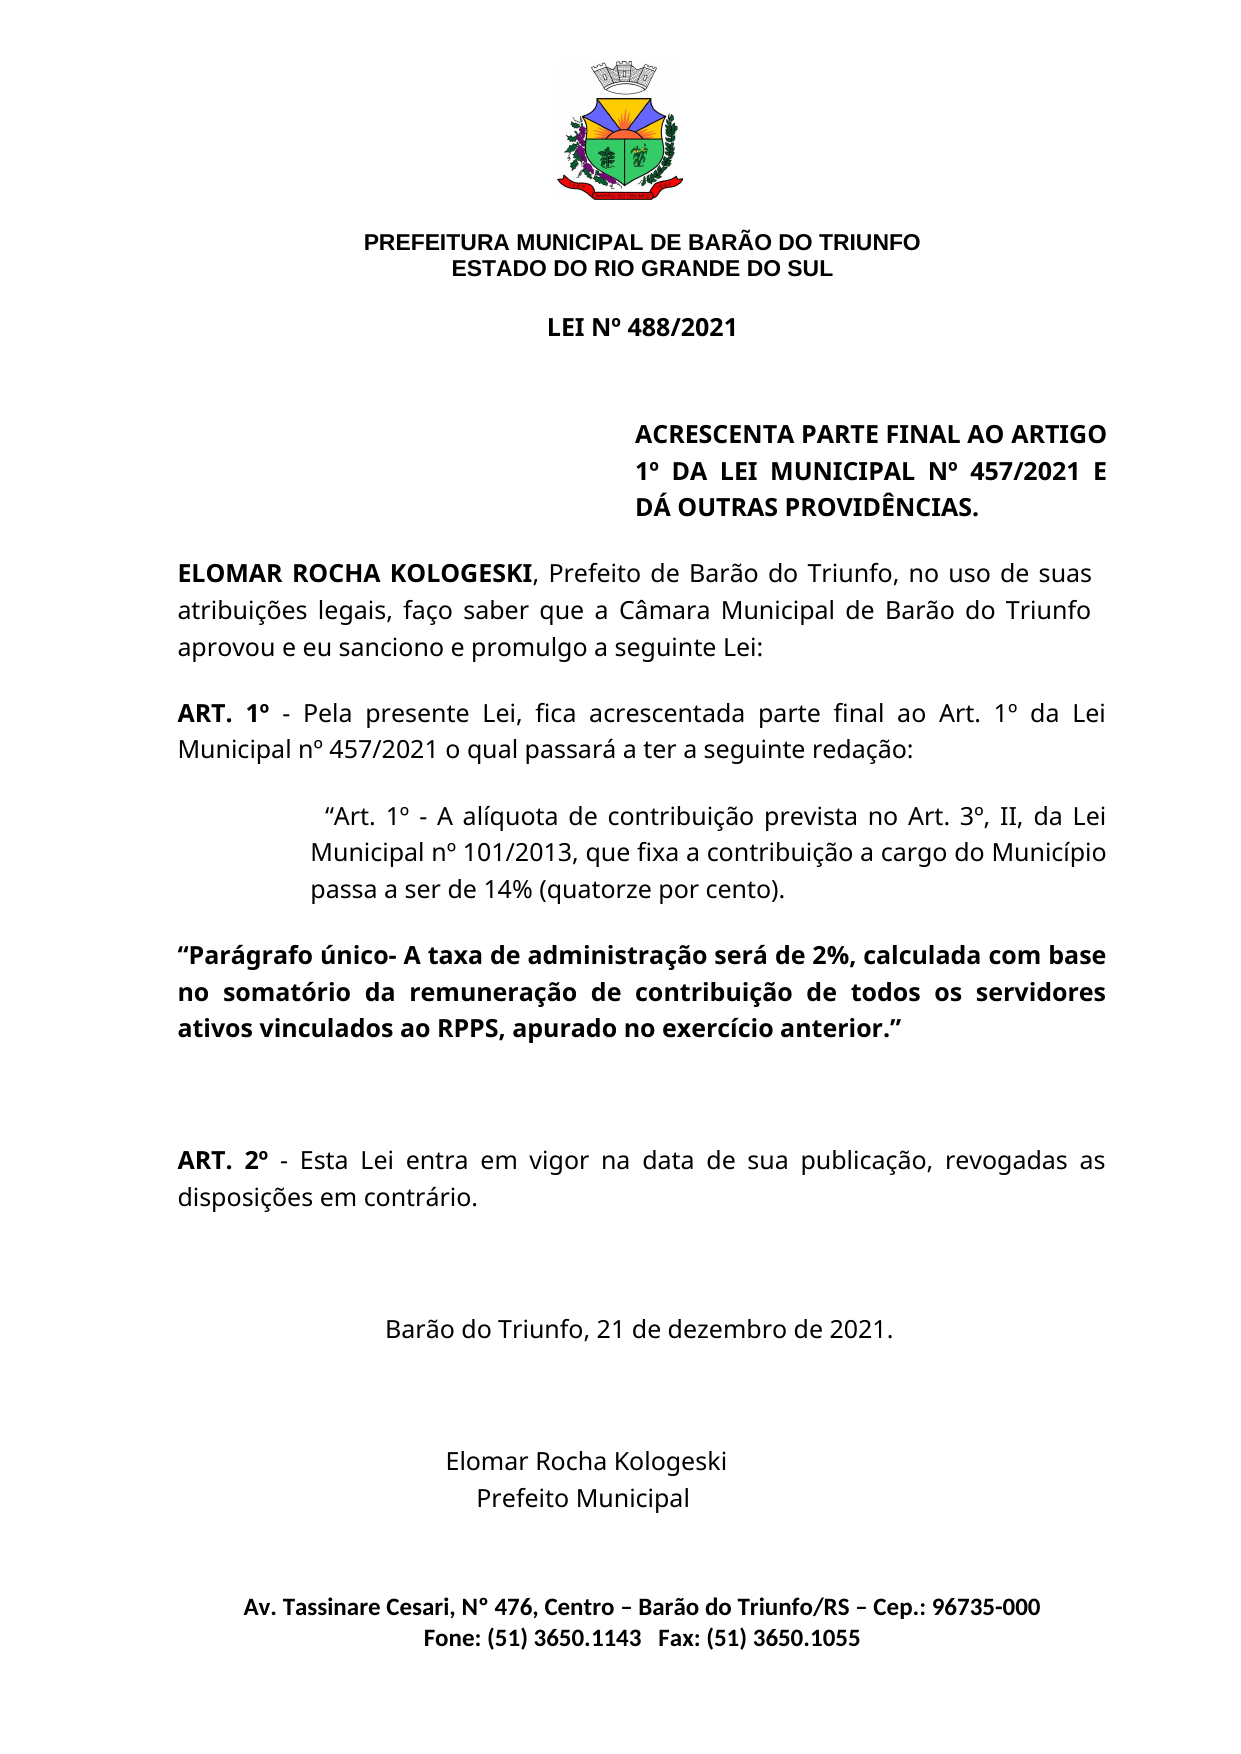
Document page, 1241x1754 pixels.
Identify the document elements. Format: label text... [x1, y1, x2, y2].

text ART. 1º - Pela presente Lei, fica acrescentada parte final ao Art. 1º da Lei Municipal nº 457/2021 o qual passará a ter a seguinte redação: [177, 695, 1107, 766]
text ART. 2º - Esta Lei entra em vigor na data de sua publicação, revogadas as disposições em contrário. [177, 1143, 1107, 1214]
text Elomar Rocha Kologeski Prefeito Municipal [177, 1407, 989, 1515]
text “Parágrafo único- A taxa de administração será de 2%, calculada com base no somatório da remuneração de contribuição de todos os servidores ativos vinculados ao RPPS, apurado no exercício anterior.” [177, 938, 1107, 1045]
text ACRESCENTA PARTE FINAL AO ARTIGO 1º DA LEI MUNICIPAL Nº 457/2021 E DÁ OUTRAS PROVIDÊNCIAS. [635, 416, 1107, 524]
text LEI Nº 488/2021 [177, 309, 1107, 344]
picture [557, 61, 684, 200]
text Barão do Triunfo, 21 de dezembro de 2021. [177, 1312, 989, 1376]
text “Art. 1º - A alíquota de contribuição prevista no Art. 3º, II, da Lei Municipal nº 101/2013, que fixa a contribuição a cargo do Município passa a ser de 14% (quatorze por cento). [177, 798, 1107, 906]
text ELOMAR ROCHA KOLOGESKI, Prefeito de Barão do Triunfo, no uso de suas atribuições legais, faço saber que a Câmara Municipal de Barão do Triunfo aprovou e eu sanciono e promulgo a seguinte Lei: [177, 556, 1093, 663]
